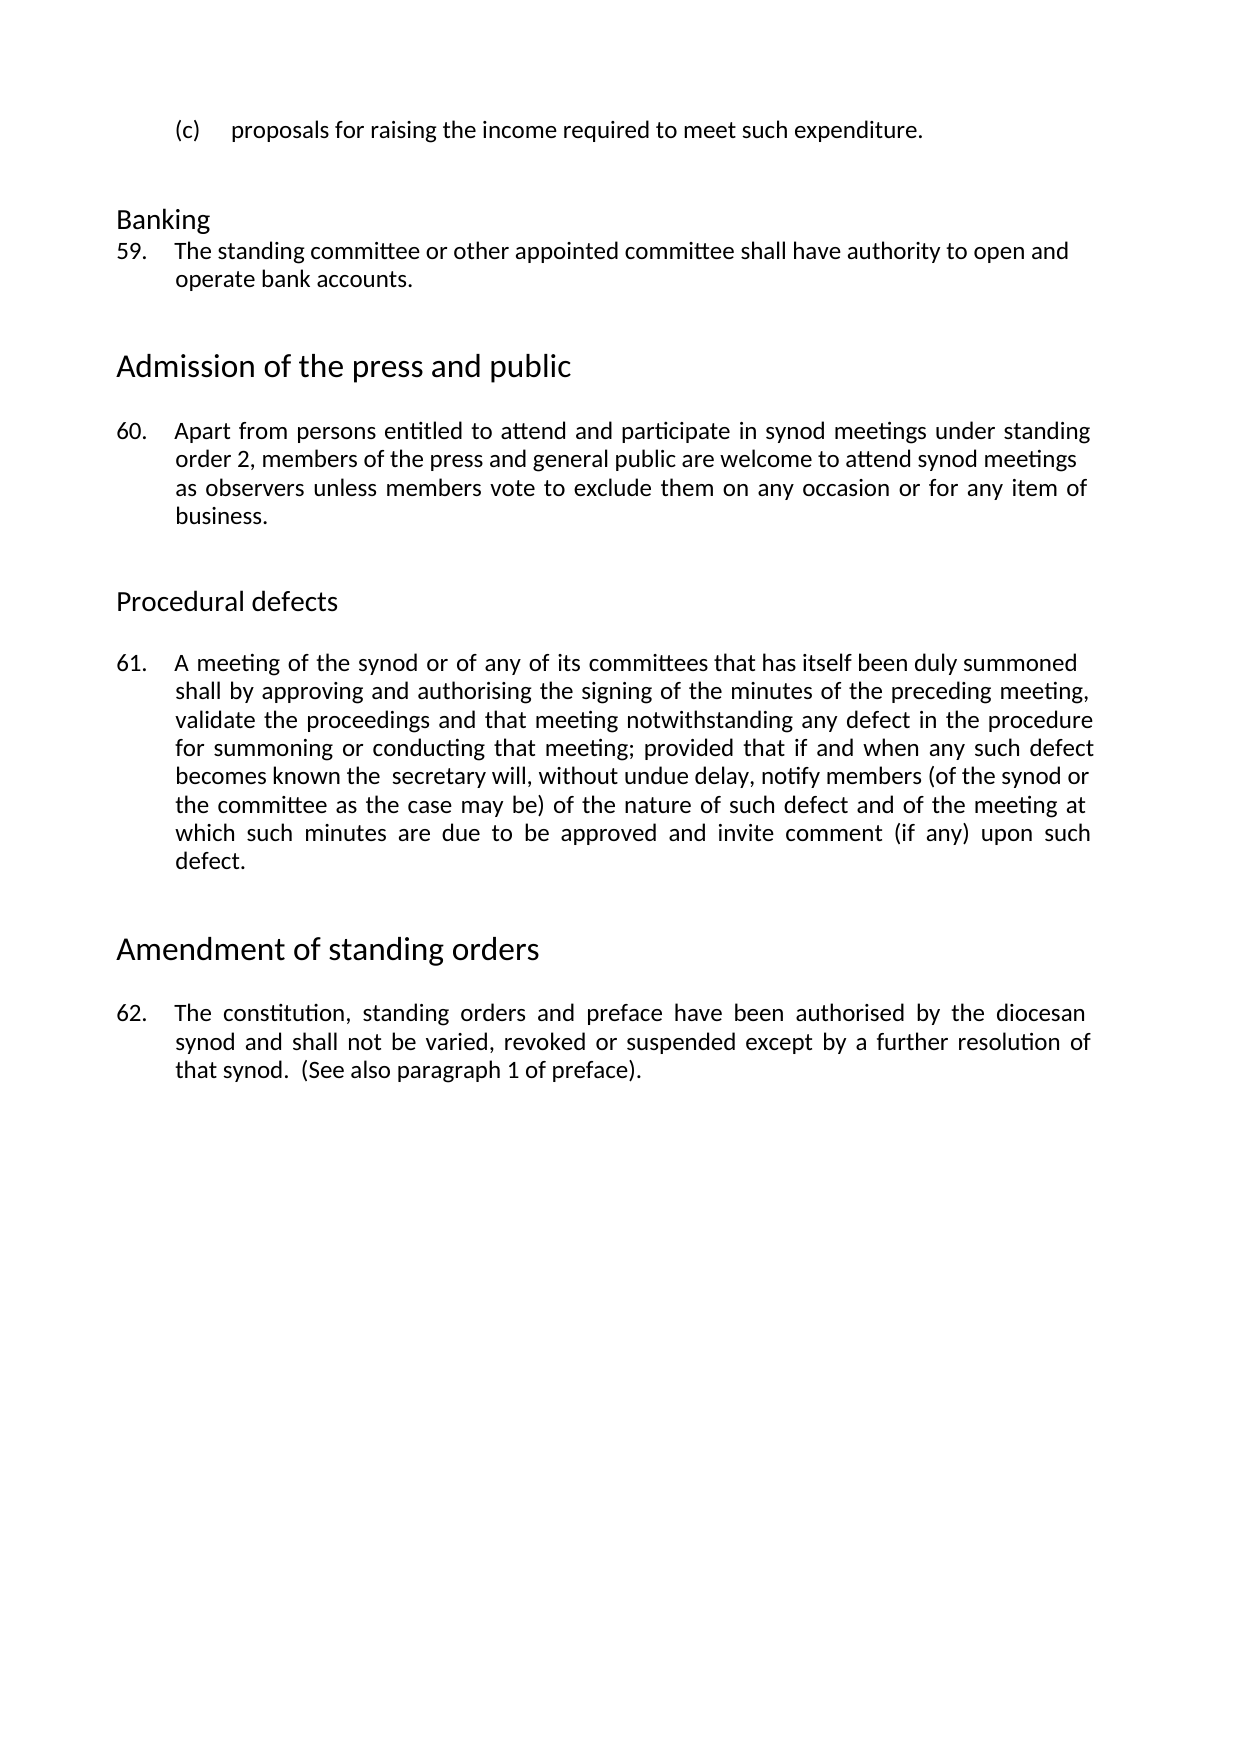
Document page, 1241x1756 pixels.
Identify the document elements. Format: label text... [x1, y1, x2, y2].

text 59. The standing committee or other appointed committee shall have authority to open and operate bank accounts. [116, 237, 1136, 293]
text 60. Apart from persons entitled to attend and participate in synod meetings under standing order 2, members of the press and general public are welcome to attend synod meetings as observers unless members vote to exclude them on any occasion or for any item of business. [116, 417, 1136, 530]
text 62. The constitution, standing orders and preface have been authorised by the diocesan synod and shall not be varied, revoked or suspended except by a further resolution of that synod. (See also paragraph 1 of preface). [116, 999, 1136, 1084]
text 61. A meeting of the synod or of any of its committees that has itself been duly summoned shall by approving and authorising the signing of the minutes of the preceding meeting, validate the proceedings and that meeting notwithstanding any defect in the procedure for summoning or conducting that meeting; provided that if and when any such defect becomes known the secretary will, without undue delay, notify members (of the synod or the committee as the case may be) of the nature of such defect and of the meeting at which such minutes are due to be approved and invite comment (if any) upon such defect. [116, 649, 1136, 876]
text Amendment of standing orders [52, 928, 1188, 969]
text Admission of the press and public [52, 346, 1188, 386]
text Banking [116, 201, 1188, 237]
text (c) proposals for raising the income required to meet such expenditure. [174, 114, 1188, 145]
text Procedural defects [52, 583, 1188, 618]
